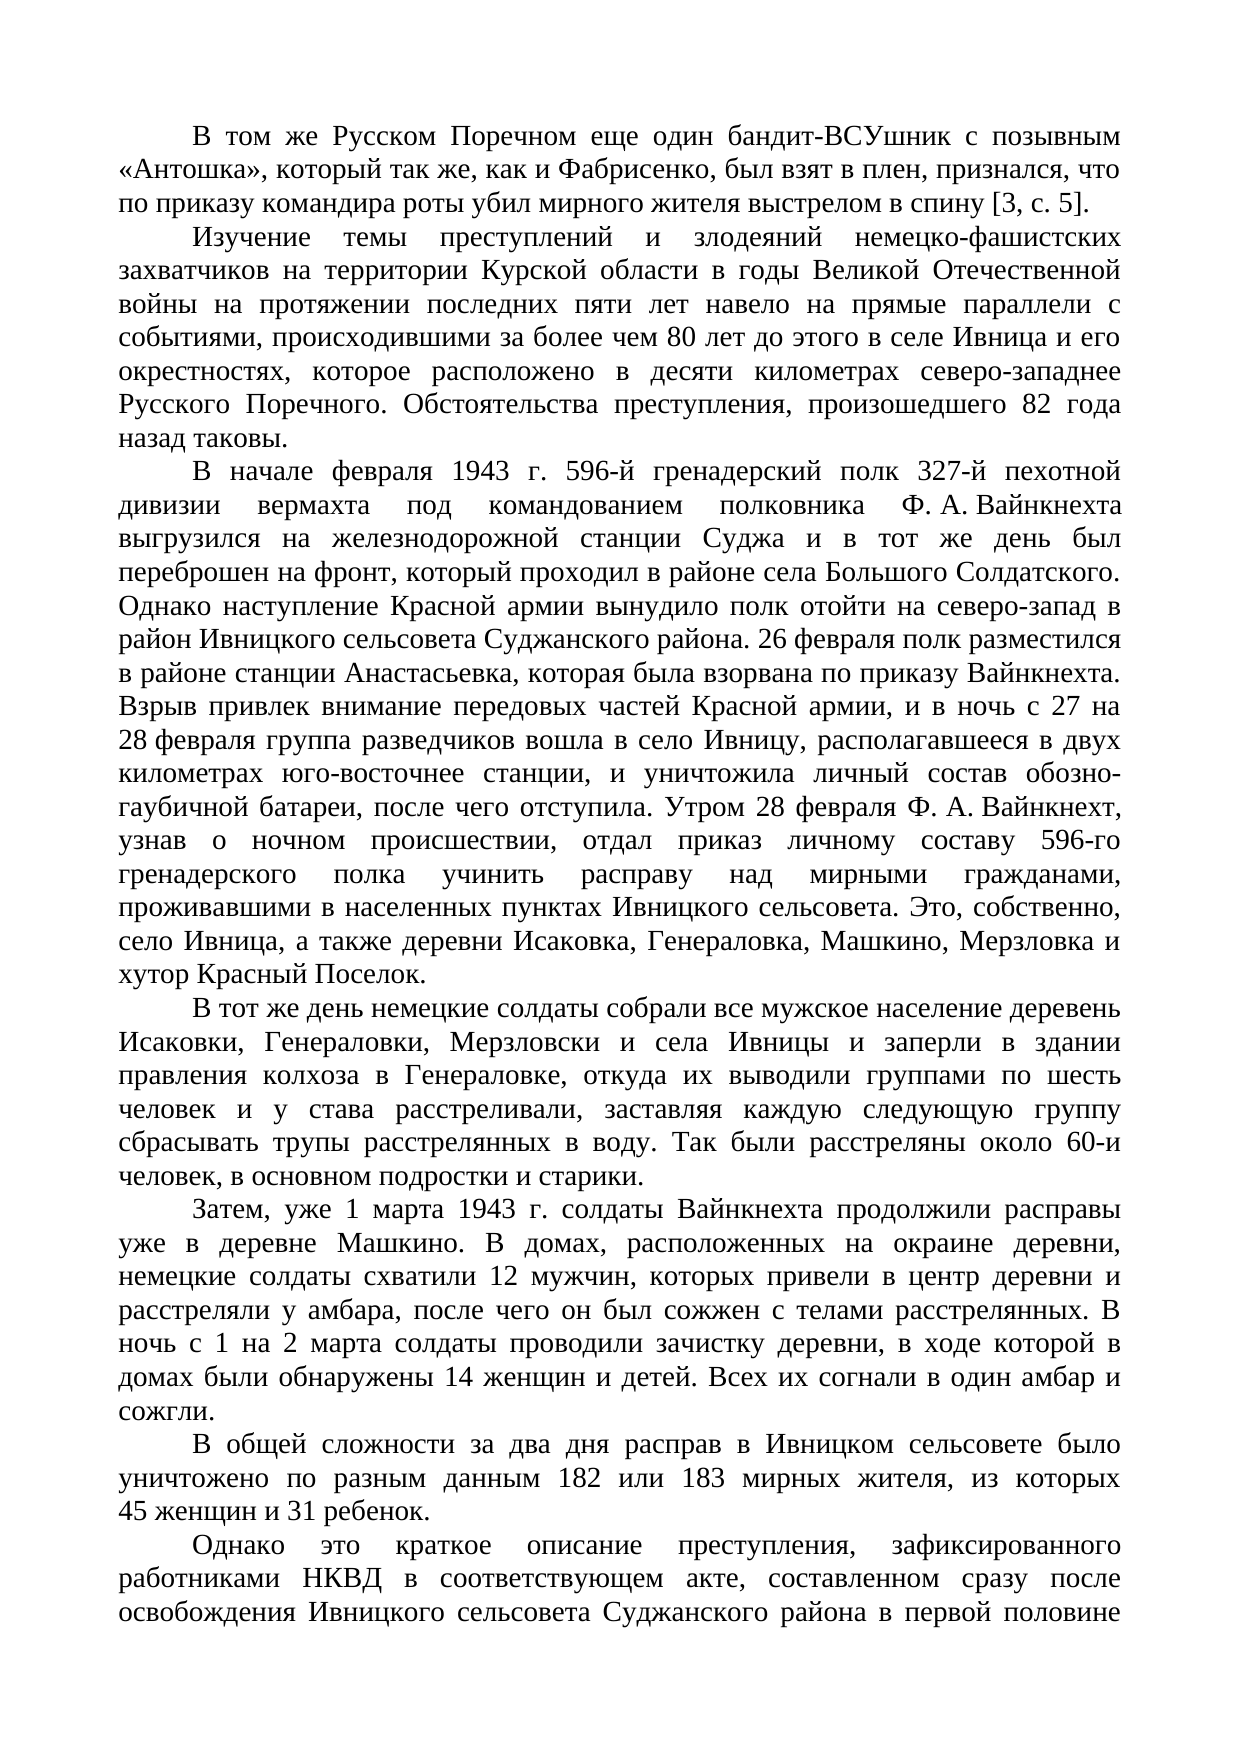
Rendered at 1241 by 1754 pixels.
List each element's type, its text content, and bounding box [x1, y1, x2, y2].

text Изучение темы преступлений и злодеяний немецко-фашистских захватчиков на территории Курской области в годы Великой Отечественной войны на протяжении последних пяти лет навело на прямые параллели с событиями, происходившими за более чем 80 лет до этого в селе Ивница и его окрестностях, которое расположено в десяти километрах северо-западнее Русского Поречного. Обстоятельства преступления, произошедшего 82 года назад таковы. [118, 219, 1122, 453]
text В общей сложности за два дня расправ в Ивницком сельсовете было уничтожено по разным данным 182 или 183 мирных жителя, из которых 45 женщин и 31 ребенок. [118, 1426, 1122, 1527]
text В тот же день немецкие солдаты собрали все мужское население деревень Исаковки, Генераловки, Мерзловски и села Ивницы и заперли в здании правления колхоза в Генераловке, откуда их выводили группами по шесть человек и у става расстреливали, заставляя каждую следующую группу сбрасывать трупы расстрелянных в воду. Так были расстреляны около 60-и человек, в основном подростки и старики. [118, 990, 1122, 1191]
text В начале февраля 1943 г. 596-й гренадерский полк 327-й пехотной дивизии вермахта под командованием полковника Ф. А. Вайнкнехта выгрузился на железнодорожной станции Суджа и в тот же день был переброшен на фронт, который проходил в районе села Большого Солдатского. Однако наступление Красной армии вынудило полк отойти на северо-запад в район Ивницкого сельсовета Суджанского района. 26 февраля полк разместился в районе станции Анастасьевка, которая была взорвана по приказу Вайнкнехта. Взрыв привлек внимание передовых частей Красной армии, и в ночь с 27 на 28 февраля группа разведчиков вошла в село Ивницу, располагавшееся в двух километрах юго-восточнее станции, и уничтожила личный состав обозно-гаубичной батареи, после чего отступила. Утром 28 февраля Ф. А. Вайнкнехт, узнав о ночном происшествии, отдал приказ личному составу 596-го гренадерского полка учинить расправу над мирными гражданами, проживавшими в населенных пунктах Ивницкого сельсовета. Это, собственно, село Ивница, а также деревни Исаковка, Генераловка, Машкино, Мерзловка и хутор Красный Поселок. [118, 453, 1122, 990]
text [118, 1527, 1122, 1627]
text Затем, уже 1 марта 1943 г. солдаты Вайнкнехта продолжили расправы уже в деревне Машкино. В домах, расположенных на окраине деревни, немецкие солдаты схватили 12 мужчин, которых привели в центр деревни и расстреляли у амбара, после чего он был сожжен с телами расстрелянных. В ночь с 1 на 2 марта солдаты проводили зачистку деревни, в ходе которой в домах были обнаружены 14 женщин и детей. Всех их согнали в один амбар и сожгли. [118, 1191, 1122, 1426]
text В том же Русском Поречном еще один бандит-ВСУшник с позывным «Антошка», который так же, как и Фабрисенко, был взят в плен, признался, что по приказу командира роты убил мирного жителя выстрелом в спину [3, с. 5]. [118, 118, 1122, 219]
